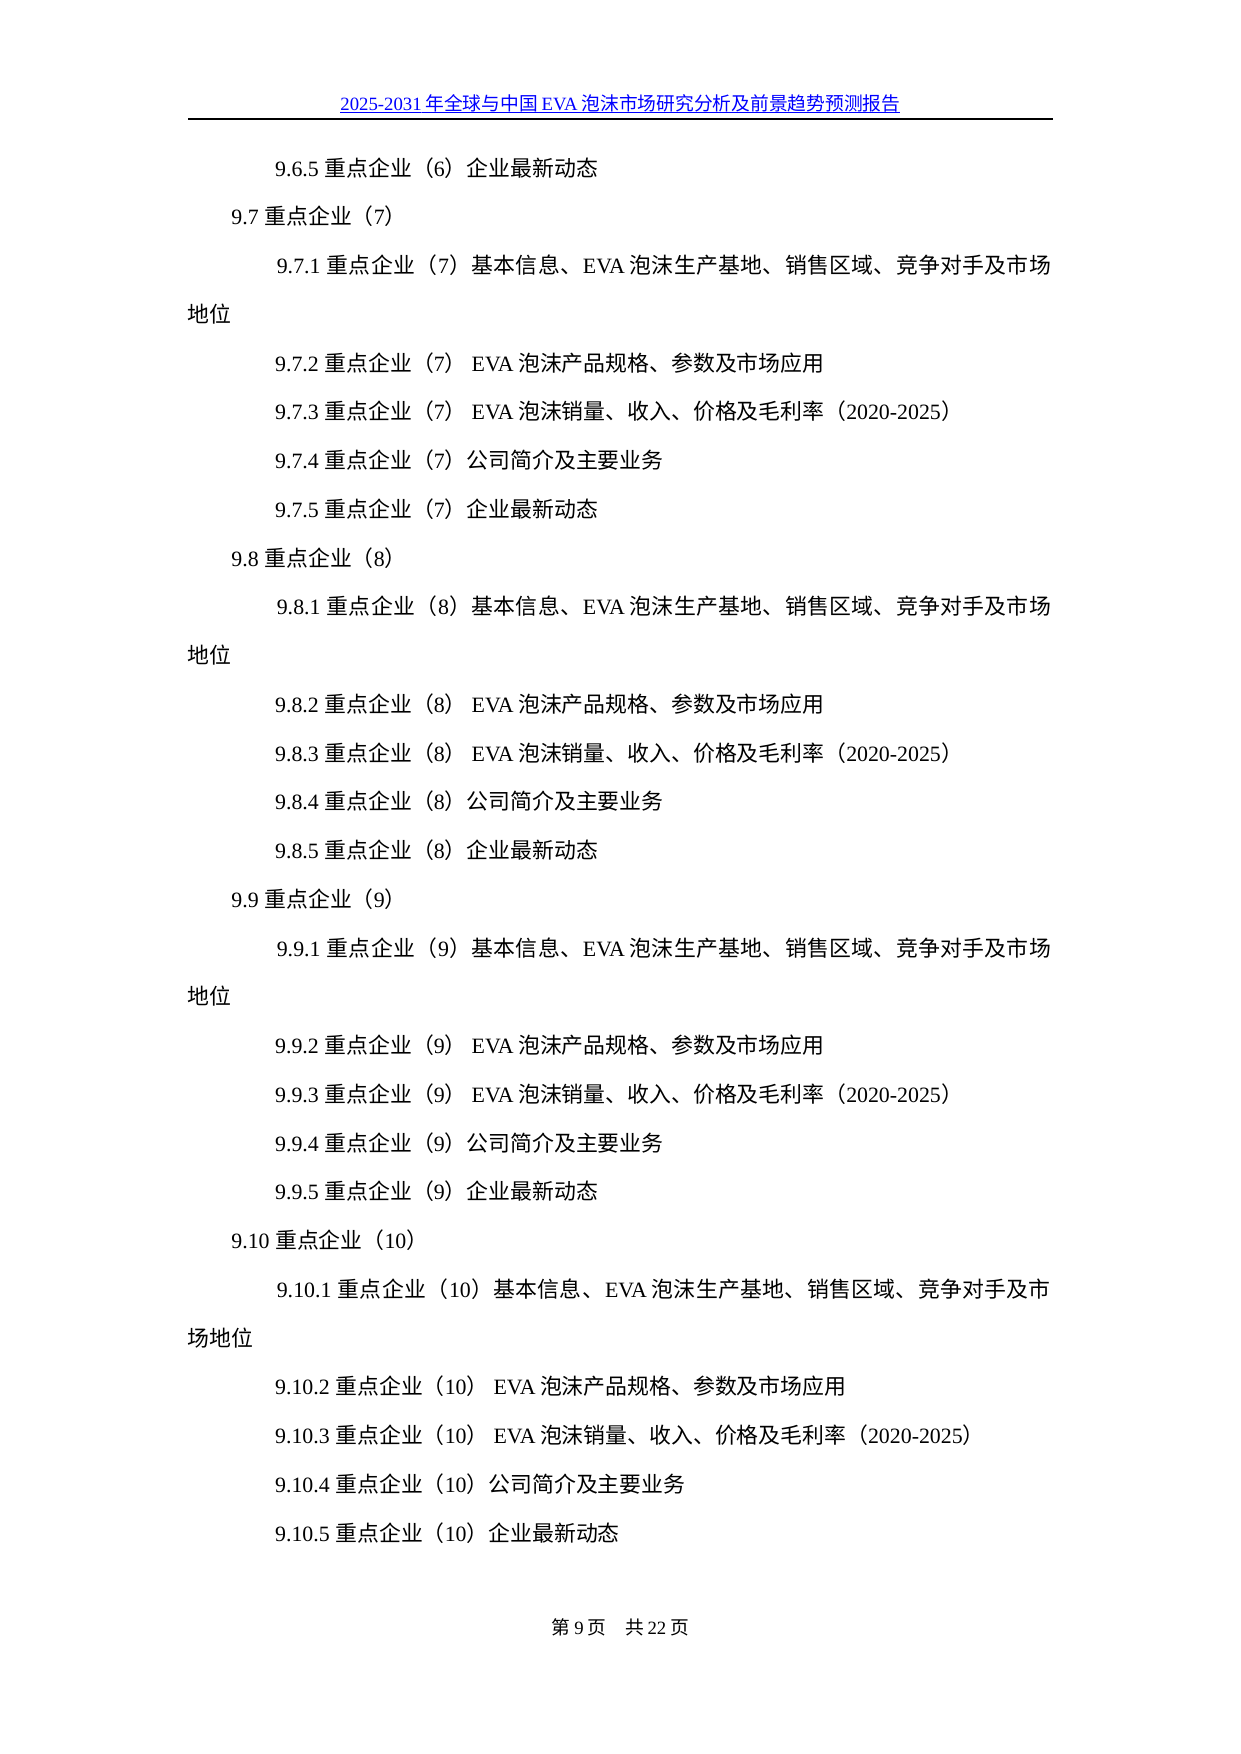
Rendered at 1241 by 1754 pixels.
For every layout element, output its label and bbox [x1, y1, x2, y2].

text [187, 150, 1053, 1548]
